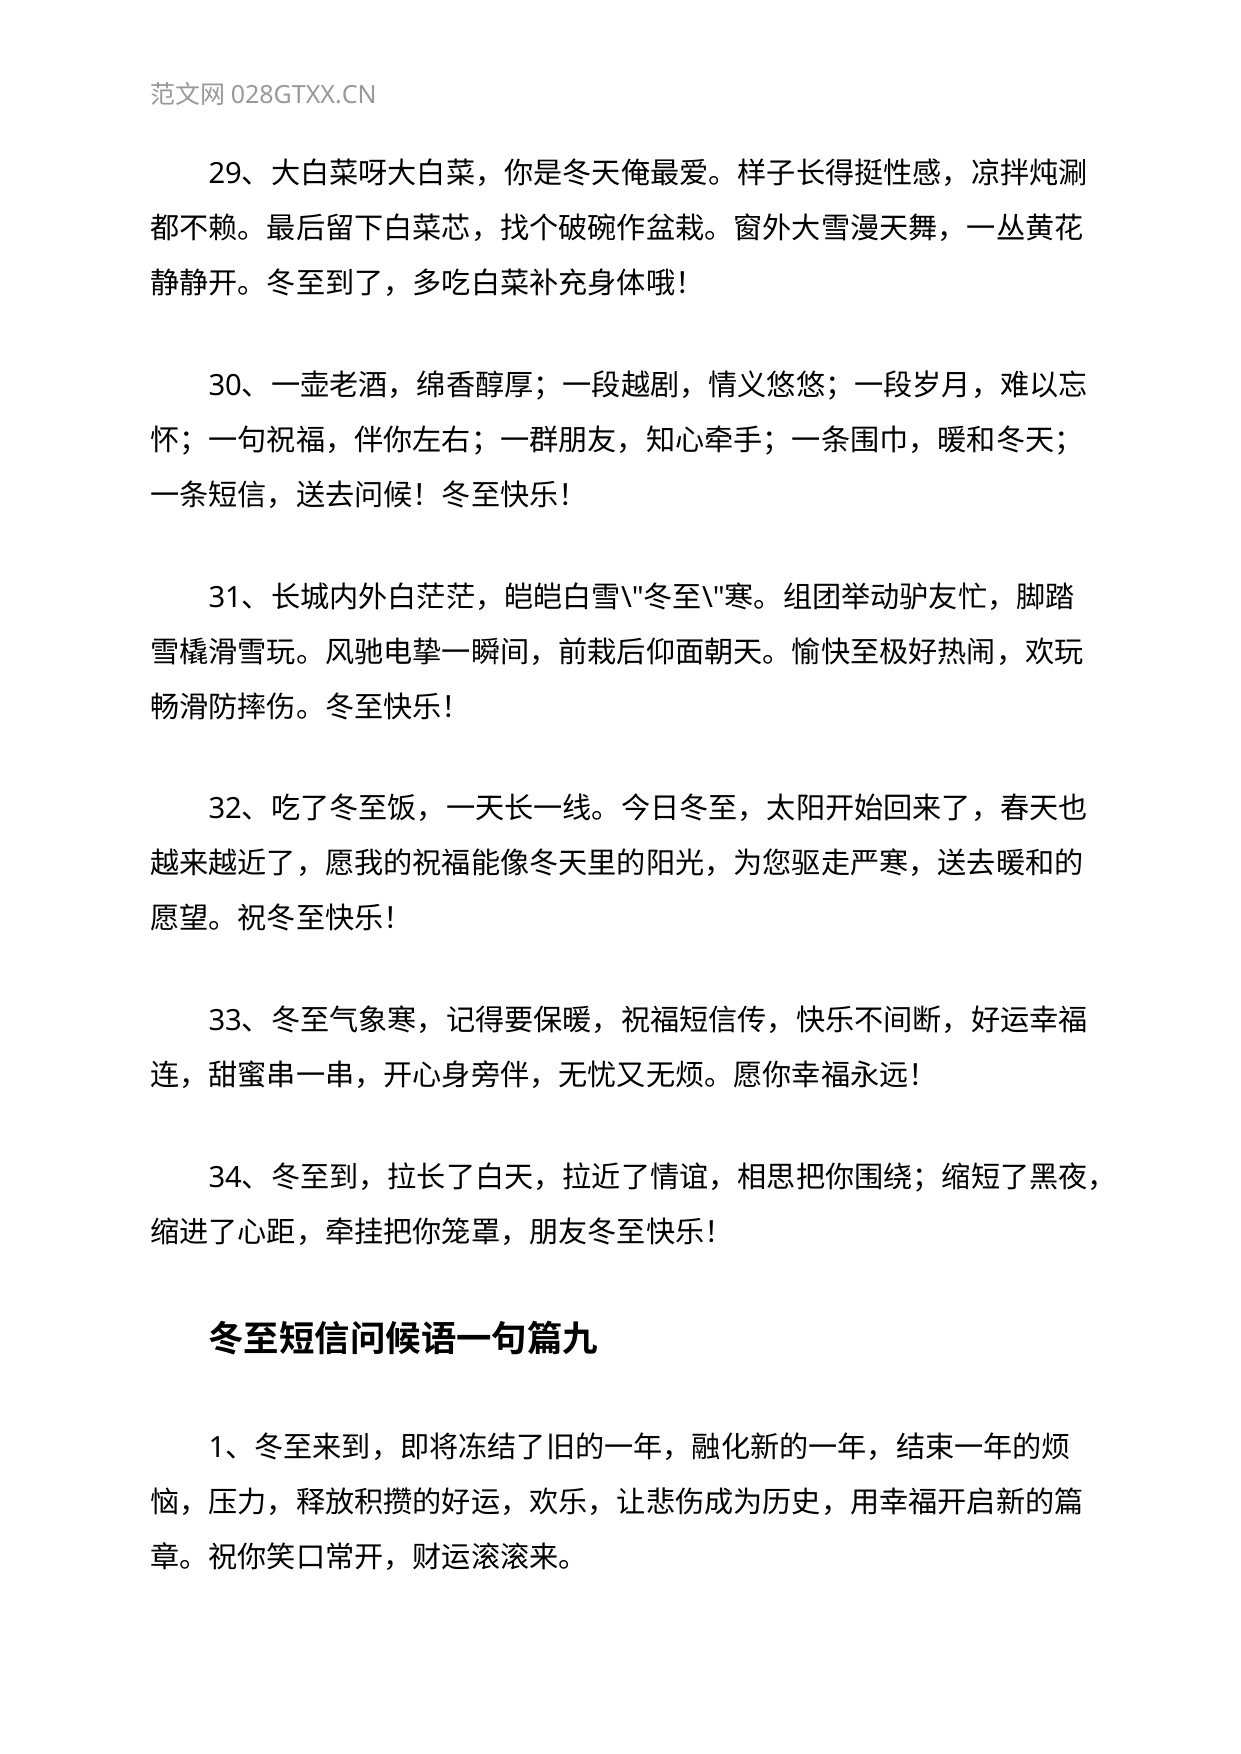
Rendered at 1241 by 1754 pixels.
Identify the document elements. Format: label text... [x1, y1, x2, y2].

text 33、冬至气象寒，记得要保暖，祝福短信传，快乐不间断，好运幸福连，甜蜜串一串，开心身旁伴，无忧又无烦。愿你幸福永远！ [150, 997, 1090, 1094]
text 32、吃了冬至饭，一天长一线。今日冬至，太阳开始回来了，春天也越来越近了，愿我的祝福能像冬天里的阳光，为您驱走严寒，送去暖和的愿望。祝冬至快乐！ [150, 785, 1090, 937]
text 29、大白菜呀大白菜，你是冬天俺最爱。样子长得挺性感，凉拌炖涮都不赖。最后留下白菜芯，找个破碗作盆栽。窗外大雪漫天舞，一丛黄花静静开。冬至到了，多吃白菜补充身体哦！ [150, 150, 1090, 302]
text 30、一壶老酒，绵香醇厚；一段越剧，情义悠悠；一段岁月，难以忘怀；一句祝福，伴你左右；一群朋友，知心牵手；一条围巾，暖和冬天；一条短信，送去问候！冬至快乐！ [150, 362, 1090, 514]
text 冬至短信问候语一句篇九 [150, 1310, 1090, 1361]
text 1、冬至来到，即将冻结了旧的一年，融化新的一年，结束一年的烦恼，压力，释放积攒的好运，欢乐，让悲伤成为历史，用幸福开启新的篇章。祝你笑口常开，财运滚滚来。 [150, 1424, 1090, 1576]
text 31、长城内外白茫茫，皑皑白雪\"冬至\"寒。组团举动驴友忙，脚踏雪橇滑雪玩。风驰电挚一瞬间，前栽后仰面朝天。愉快至极好热闹，欢玩畅滑防摔伤。冬至快乐！ [150, 573, 1090, 726]
text 34、冬至到，拉长了白天，拉近了情谊，相思把你围绕；缩短了黑夜，缩进了心距，牵挂把你笼罩，朋友冬至快乐！ [150, 1153, 1090, 1251]
